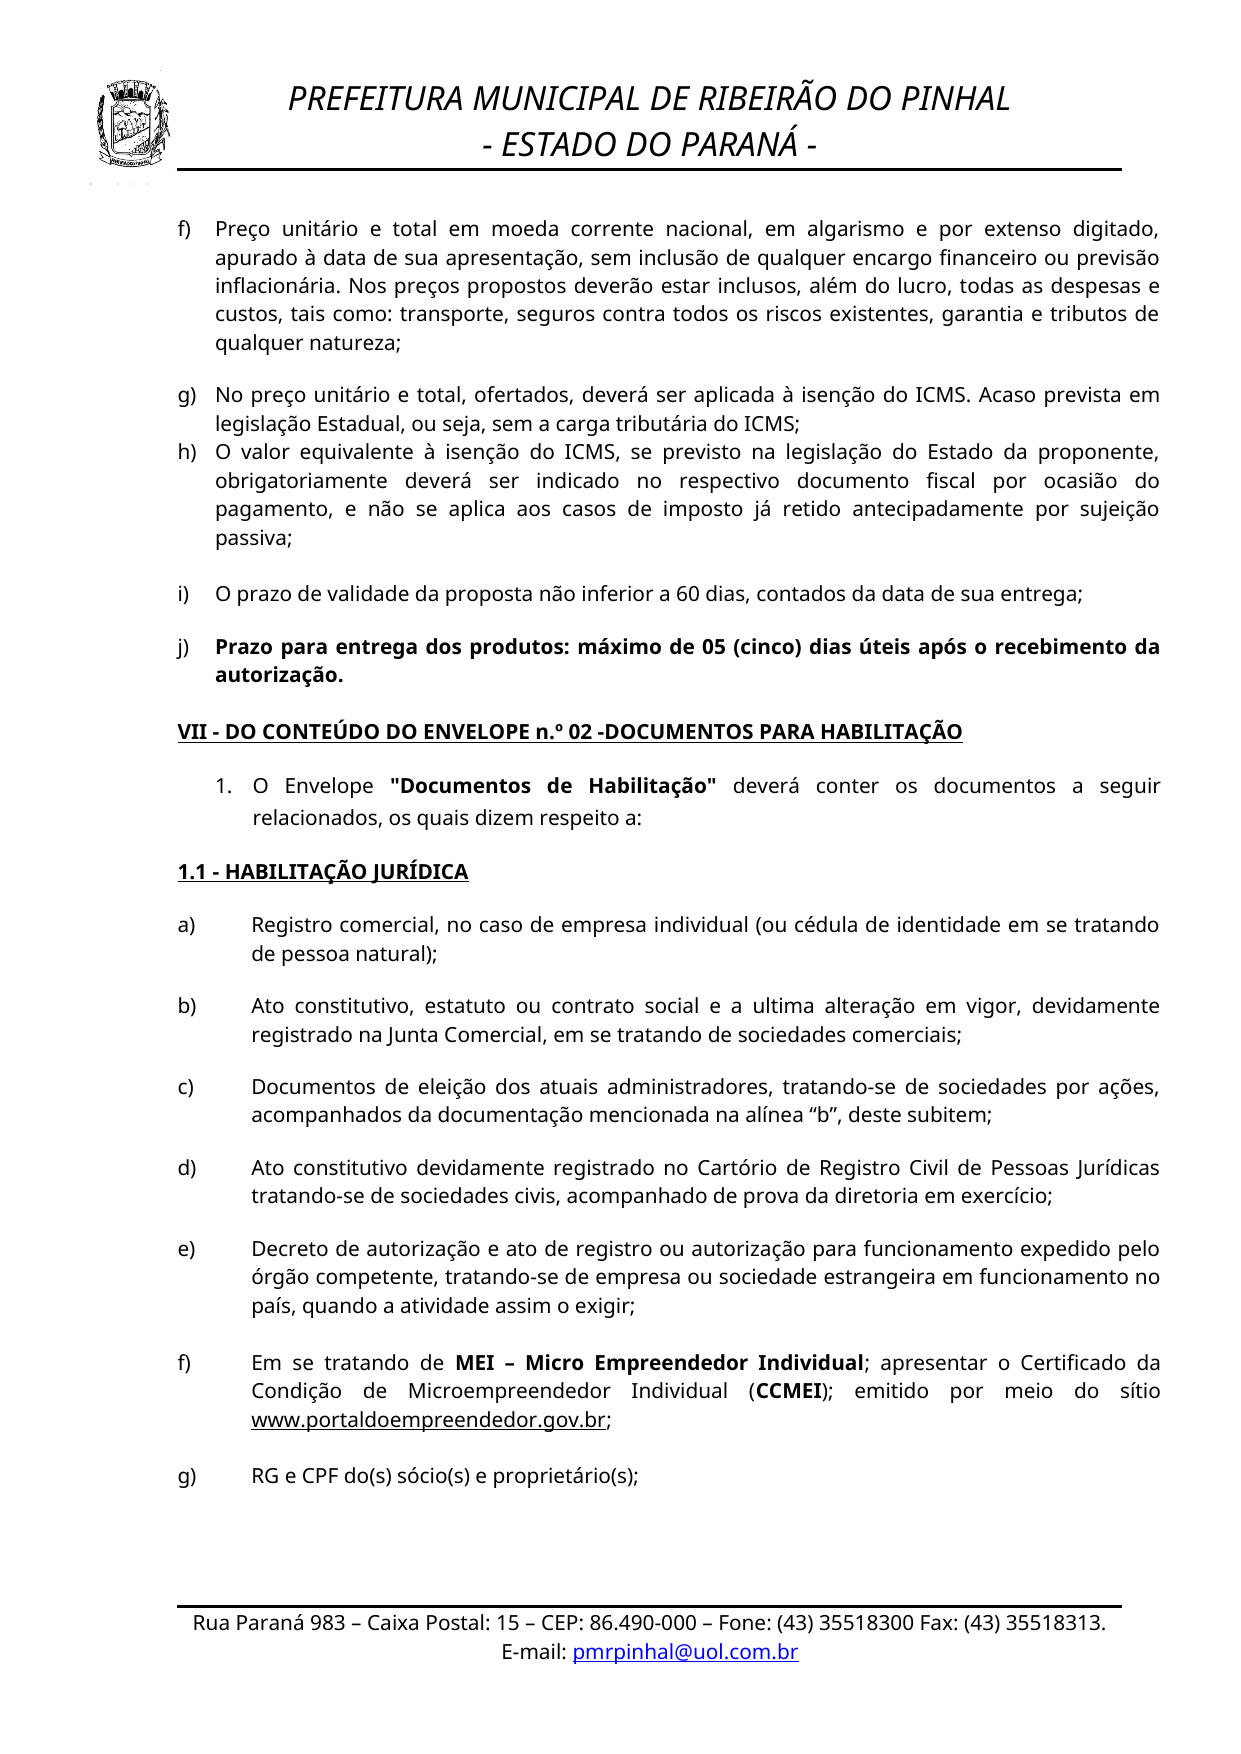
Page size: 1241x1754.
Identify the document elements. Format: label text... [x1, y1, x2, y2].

list O prazo de validade da proposta não inferior a 60 dias, contados da data de sua entrega; [177, 579, 1161, 608]
text f) Em se tratando de MEI – Micro Empreendedor Individual; apresentar o Certificado da Condição de Microempreendedor Individual (CCMEI); emitido por meio do sítio www.portaldoempreendedor.gov.br; [177, 1348, 1161, 1433]
list No preço unitário e total, ofertados, deverá ser aplicada à isenção do ICMS. Acaso prevista em legislação Estadual, ou seja, sem a carga tributária do ICMS; [177, 381, 1161, 437]
list O valor equivalente à isenção do ICMS, se previsto na legislação do Estado da proponente, obrigatoriamente deverá ser indicado no respectivo documento fiscal por ocasião do pagamento, e não se aplica aos casos de imposto já retido antecipadamente por sujeição passiva; [177, 437, 1161, 551]
picture [83, 65, 186, 185]
list O Envelope "Documentos de Habilitação" deverá conter os documentos a seguir relacionados, os quais dizem respeito a: [215, 771, 1161, 832]
list Prazo para entrega dos produtos: máximo de 05 (cinco) dias úteis após o recebimento da autorização. [177, 632, 1161, 689]
text e) Decreto de autorização e ato de registro ou autorização para funcionamento expedido pelo órgão competente, tratando-se de empresa ou sociedade estrangeira em funcionamento no país, quando a atividade assim o exigir; [177, 1234, 1161, 1319]
text b) Ato constitutivo, estatuto ou contrato social e a ultima alteração em vigor, devidamente registrado na Junta Comercial, em se tratando de sociedades comerciais; [177, 991, 1161, 1048]
text c) Documentos de eleição dos atuais administradores, tratando-se de sociedades por ações, acompanhados da documentação mencionada na alínea “b”, deste subitem; [177, 1072, 1161, 1129]
text VII - DO CONTEÚDO DO ENVELOPE n.º 02 -DOCUMENTOS PARA HABILITAÇÃO [177, 717, 1161, 746]
text 1.1 - HABILITAÇÃO JURÍDICA [177, 857, 1161, 885]
text a) Registro comercial, no caso de empresa individual (ou cédula de identidade em se tratando de pessoa natural); [177, 910, 1161, 967]
text g) RG e CPF do(s) sócio(s) e proprietário(s); [177, 1462, 1161, 1490]
list Preço unitário e total em moeda corrente nacional, em algarismo e por extenso digitado, apurado à data de sua apresentação, sem inclusão de qualquer encargo financeiro ou previsão inflacionária. Nos preços propostos deverão estar inclusos, além do lucro, todas as despesas e custos, tais como: transporte, seguros contra todos os riscos existentes, garantia e tributos de qualquer natureza; [177, 214, 1161, 356]
text d) Ato constitutivo devidamente registrado no Cartório de Registro Civil de Pessoas Jurídicas tratando-se de sociedades civis, acompanhado de prova da diretoria em exercício; [177, 1153, 1161, 1210]
